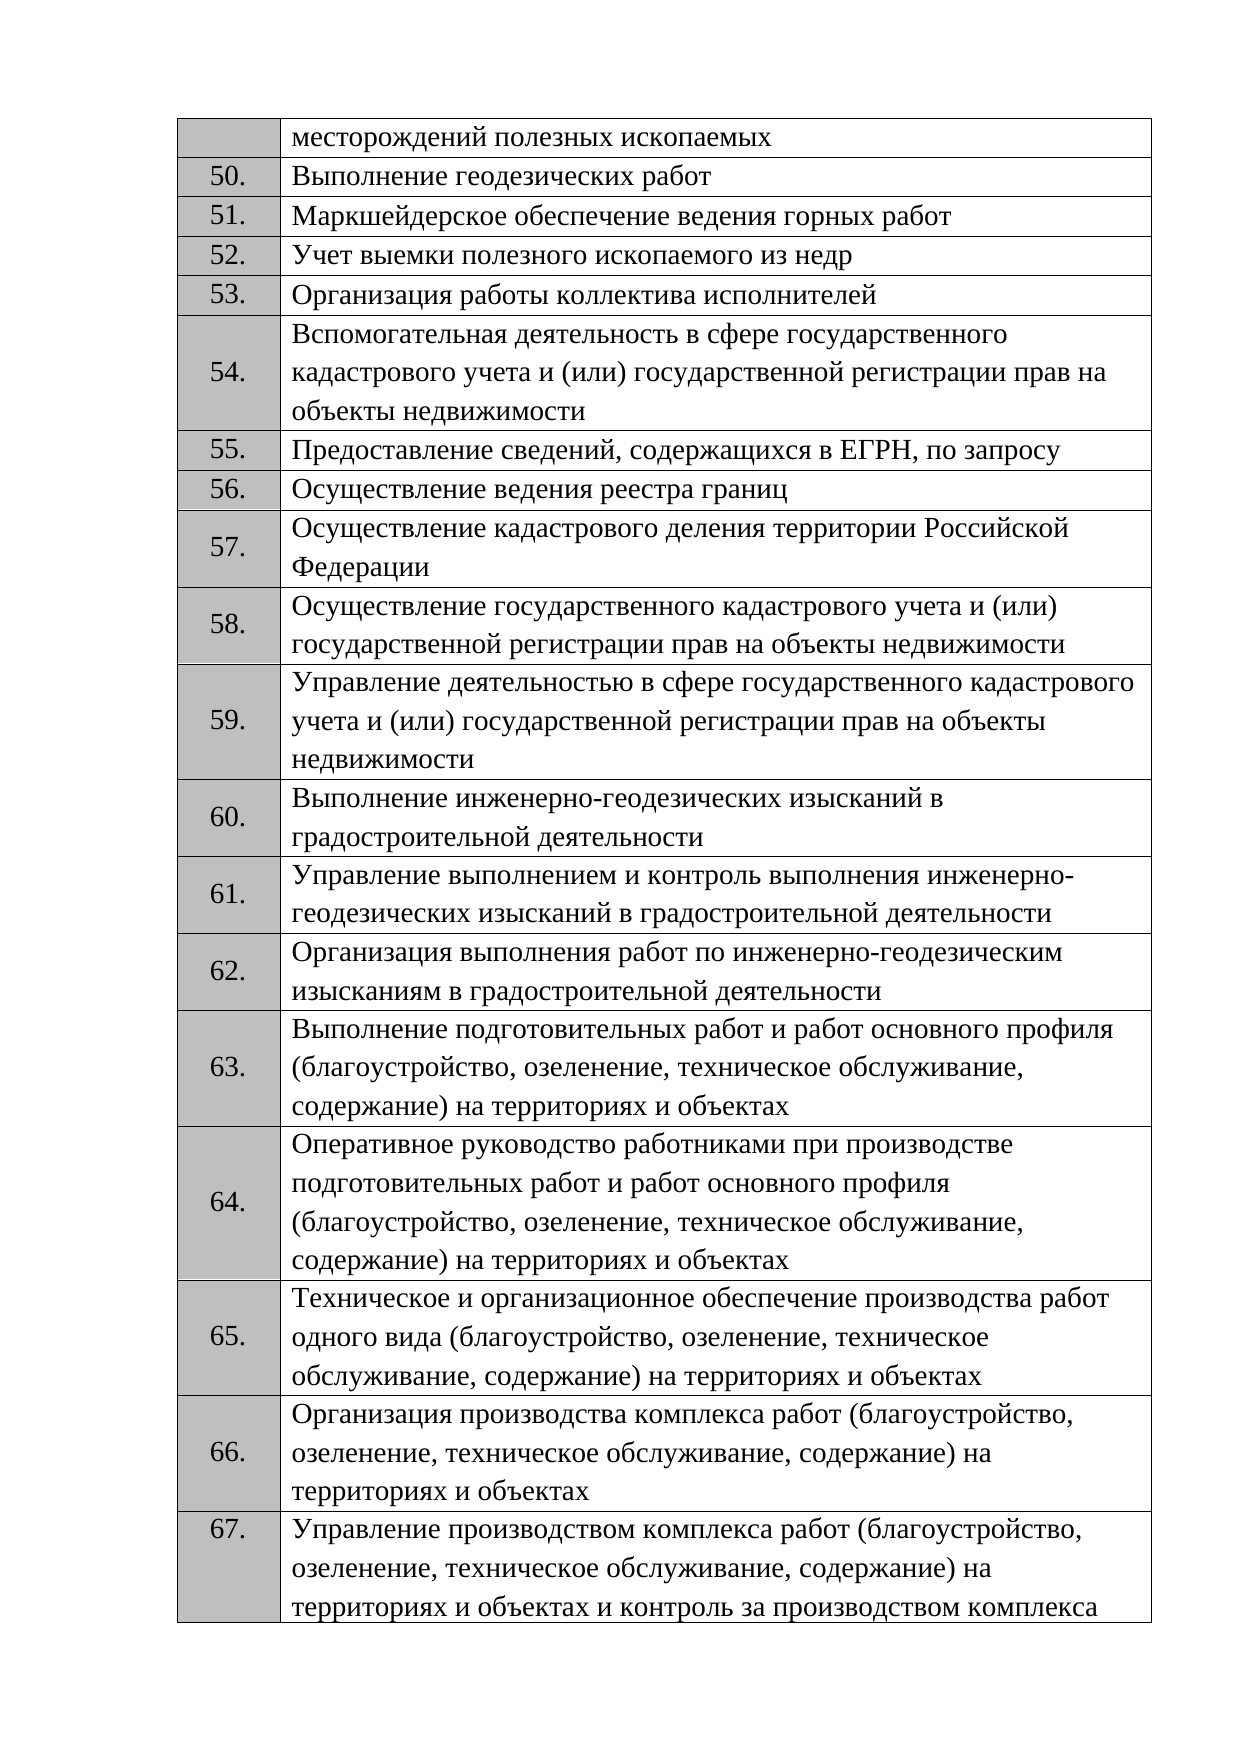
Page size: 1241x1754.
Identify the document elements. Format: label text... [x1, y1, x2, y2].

table_cell [178, 511, 280, 587]
table_cell Организация производства комплекса работ (благоустройство, озеленение, техническое обслуживание, содержание) на территориях и объектах [281, 1396, 1151, 1511]
table_cell [178, 665, 280, 779]
table_cell [178, 158, 280, 196]
table_cell [178, 1127, 280, 1279]
table_cell Управление деятельностью в сфере государственного кадастрового учета и (или) государственной регистрации прав на объекты недвижимости [281, 665, 1151, 779]
table_cell Маркшейдерское обеспечение ведения горных работ [281, 197, 1151, 236]
table_cell [178, 1512, 280, 1622]
table_cell [178, 119, 280, 157]
table_cell Осуществление ведения реестра границ [281, 471, 1151, 509]
table_cell [178, 588, 280, 663]
table_cell Организация работы коллектива исполнителей [281, 276, 1151, 315]
table_cell Предоставление сведений, содержащихся в ЕГРН, по запросу [281, 431, 1151, 470]
table_cell Вспомогательная деятельность в сфере государственного кадастрового учета и (или) государственной регистрации прав на объекты недвижимости [281, 316, 1151, 430]
table_cell [178, 276, 280, 315]
table_cell Оперативное руководство работниками при производстве подготовительных работ и работ основного профиля (благоустройство, озеленение, техническое обслуживание, содержание) на территориях и объектах [281, 1127, 1151, 1279]
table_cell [281, 119, 1151, 157]
table_cell [178, 780, 280, 856]
table_cell [178, 857, 280, 933]
table_cell Осуществление государственного кадастрового учета и (или) государственной регистрации прав на объекты недвижимости [281, 588, 1151, 663]
table_cell Выполнение геодезических работ [281, 158, 1151, 196]
table_cell Учет выемки полезного ископаемого из недр [281, 237, 1151, 275]
table_cell [178, 1396, 280, 1511]
table_cell [178, 934, 280, 1010]
table_cell [178, 1011, 280, 1126]
table_cell Выполнение инженерно-геодезических изысканий в градостроительной деятельности [281, 780, 1151, 856]
table_cell [178, 197, 280, 236]
table_cell Выполнение подготовительных работ и работ основного профиля (благоустройство, озеленение, техническое обслуживание, содержание) на территориях и объектах [281, 1011, 1151, 1126]
table_cell Техническое и организационное обеспечение производства работ одного вида (благоустройство, озеленение, техническое обслуживание, содержание) на территориях и объектах [281, 1281, 1151, 1395]
table_cell [178, 1281, 280, 1395]
table_cell Управление выполнением и контроль выполнения инженерно-геодезических изысканий в градостроительной деятельности [281, 857, 1151, 933]
table_cell [178, 431, 280, 470]
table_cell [281, 1512, 1151, 1622]
table_cell [178, 237, 280, 275]
table_cell Осуществление кадастрового деления территории Российской Федерации [281, 511, 1151, 587]
table_cell [178, 471, 280, 509]
table_cell [178, 316, 280, 430]
table_cell Организация выполнения работ по инженерно-геодезическим изысканиям в градостроительной деятельности [281, 934, 1151, 1010]
